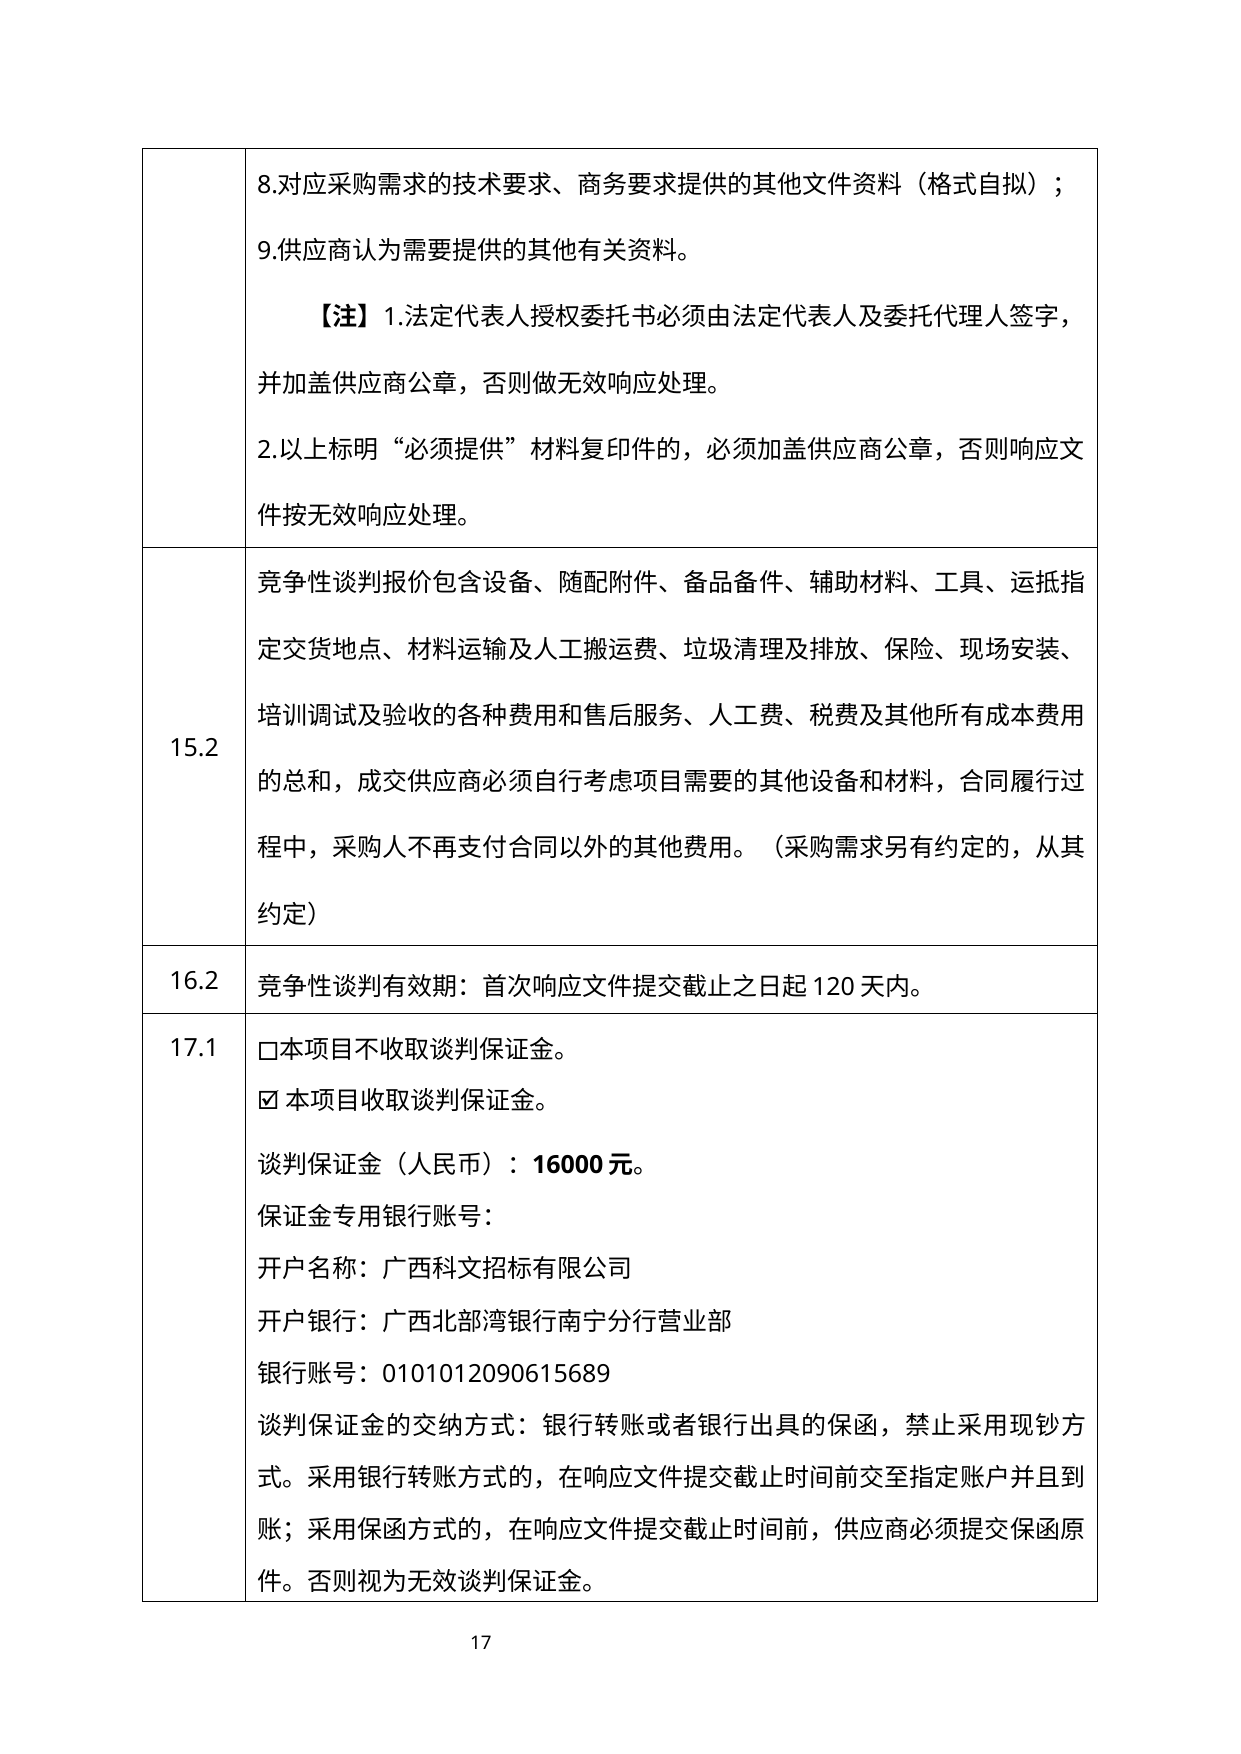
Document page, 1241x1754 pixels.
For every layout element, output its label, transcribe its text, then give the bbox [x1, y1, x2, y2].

table_cell 竞争性谈判报价包含设备、随配附件、备品备件、辅助材料、工具、运抵指定交货地点、材料运输及人工搬运费、垃圾清理及排放、保险、现场安装、培训调试及验收的各种费用和售后服务、人工费、税费及其他所有成本费用的总和，成交供应商必须自行考虑项目需要的其他设备和材料，合同履行过程中，采购人不再支付合同以外的其他费用。（采购需求另有约定的，从其约定） [246, 548, 1097, 945]
table_cell 16.2 [143, 946, 245, 1013]
table_cell 15.2 [143, 548, 245, 945]
table_cell 竞争性谈判有效期：首次响应文件提交截止之日起120天内。 [246, 946, 1097, 1013]
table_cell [246, 149, 1097, 547]
table_cell 17.1 [143, 1014, 245, 1601]
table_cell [246, 1014, 1097, 1601]
